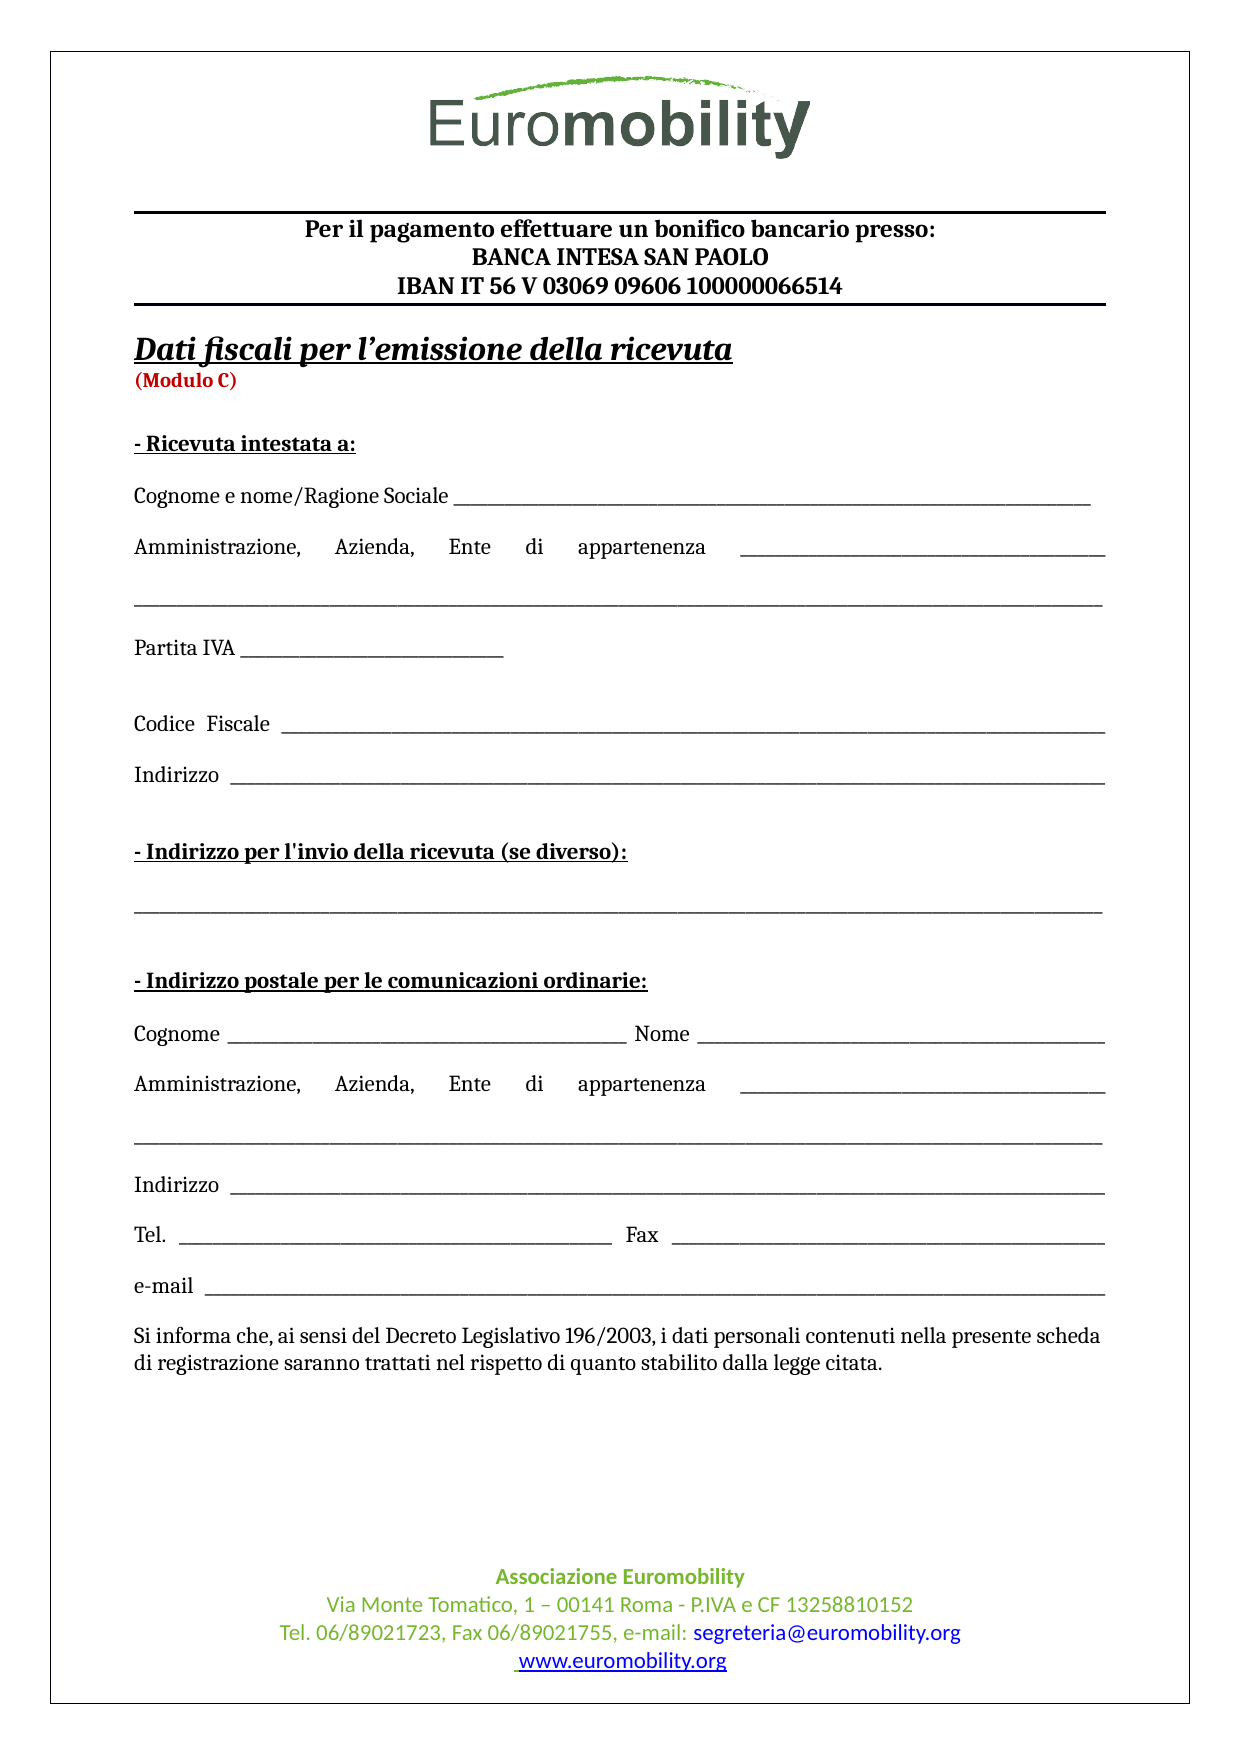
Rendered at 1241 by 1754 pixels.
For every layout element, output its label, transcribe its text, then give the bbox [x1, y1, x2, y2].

text Si informa che, ai sensi del Decreto Legislativo 196/2003, i dati personali contenuti nella presente scheda di registrazione saranno trattati nel rispetto di quanto stabilito dalla legge citata. [134, 1323, 1106, 1376]
text __________________________________________________________________________________________________________________ [134, 891, 1106, 942]
text Indirizzo _______________________________________________________________________________________________________ [134, 1172, 1106, 1222]
text Amministrazione, Azienda, Ente di appartenenza ___________________________________________ [134, 534, 1106, 584]
text Cognome _______________________________________________ Nome ________________________________________________ [134, 1021, 1106, 1071]
text (Modulo C) [134, 368, 1106, 392]
text __________________________________________________________________________________________________________________ [134, 1121, 1106, 1172]
text Indirizzo _______________________________________________________________________________________________________ [134, 762, 1106, 812]
text Amministrazione, Azienda, Ente di appartenenza ___________________________________________ [134, 1071, 1106, 1121]
text - Ricevuta intestata a: [134, 431, 1106, 457]
text Per il pagamento effettuare un bonifico bancario presso: [134, 214, 1106, 243]
text Codice Fiscale _________________________________________________________________________________________________ [134, 711, 1106, 762]
text BANCA INTESA SAN PAOLO [134, 243, 1106, 272]
text Partita IVA _______________________________ [134, 634, 1106, 661]
text Tel. ___________________________________________________ Fax ___________________________________________________ [134, 1222, 1106, 1273]
text e-mail __________________________________________________________________________________________________________ [134, 1273, 1106, 1323]
text - Indirizzo postale per le comunicazioni ordinarie: [134, 968, 1106, 994]
text - Indirizzo per l'invio della ricevuta (se diverso): [134, 838, 1106, 865]
text Cognome e nome/Ragione Sociale ___________________________________________________________________________ [134, 483, 1106, 534]
text Dati fiscali per l’emissione della ricevuta [134, 330, 1106, 368]
text __________________________________________________________________________________________________________________ [134, 584, 1106, 634]
picture [430, 76, 810, 159]
text IBAN IT 56 V 03069 09606 100000066514 [134, 272, 1106, 303]
